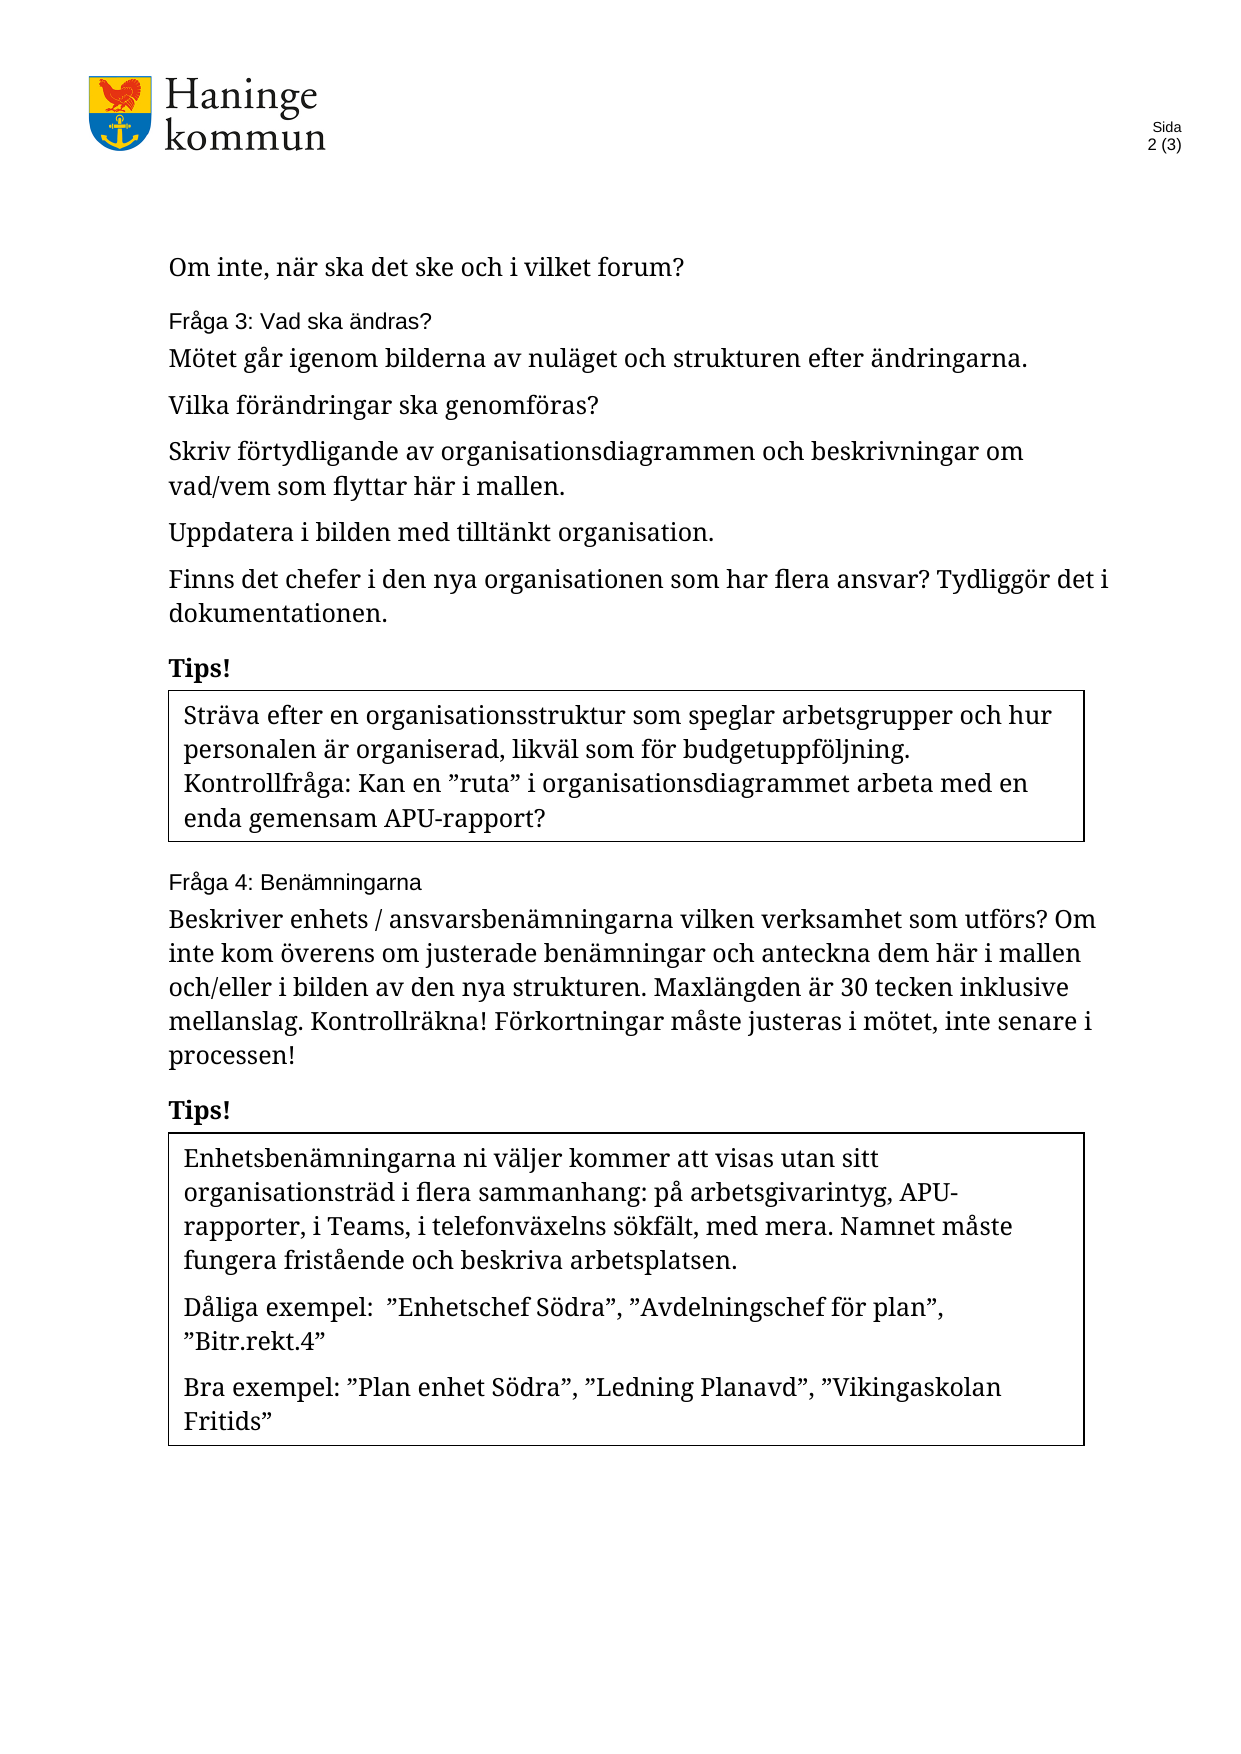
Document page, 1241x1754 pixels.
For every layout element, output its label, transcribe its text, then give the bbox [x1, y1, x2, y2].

text Skriv förtydligande av organisationsdiagrammen och beskrivningar om vad/vem som flyttar här i mallen. [168, 434, 1122, 502]
text Finns det chefer i den nya organisationen som har flera ansvar? Tydliggör det i dokumentationen. [168, 561, 1122, 629]
subtitle Tips! [168, 1093, 1122, 1127]
text Mötet går igenom bilderna av nuläget och strukturen efter ändringarna. [168, 341, 1122, 375]
picture [88, 76, 326, 151]
text Uppdatera i bilden med tilltänkt organisation. [168, 515, 1122, 549]
subtitle Tips! [168, 650, 1122, 684]
subtitle Fråga 4: Benämningarna [168, 869, 1122, 895]
text Vilka förändringar ska genomföras? [168, 387, 1122, 422]
subtitle Fråga 3: Vad ska ändras? [168, 308, 1122, 335]
text Beskriver enhets / ansvarsbenämningarna vilken verksamhet som utförs? Om inte kom överens om justerade benämningar och anteckna dem här i mallen och/eller i bilden av den nya strukturen. Maxlängden är 30 tecken inklusive mellanslag. Kontrollräkna! Förkortningar måste justeras i mötet, inte senare i processen! [168, 902, 1122, 1072]
text Om inte, när ska det ske och i vilket forum? [168, 249, 1122, 283]
